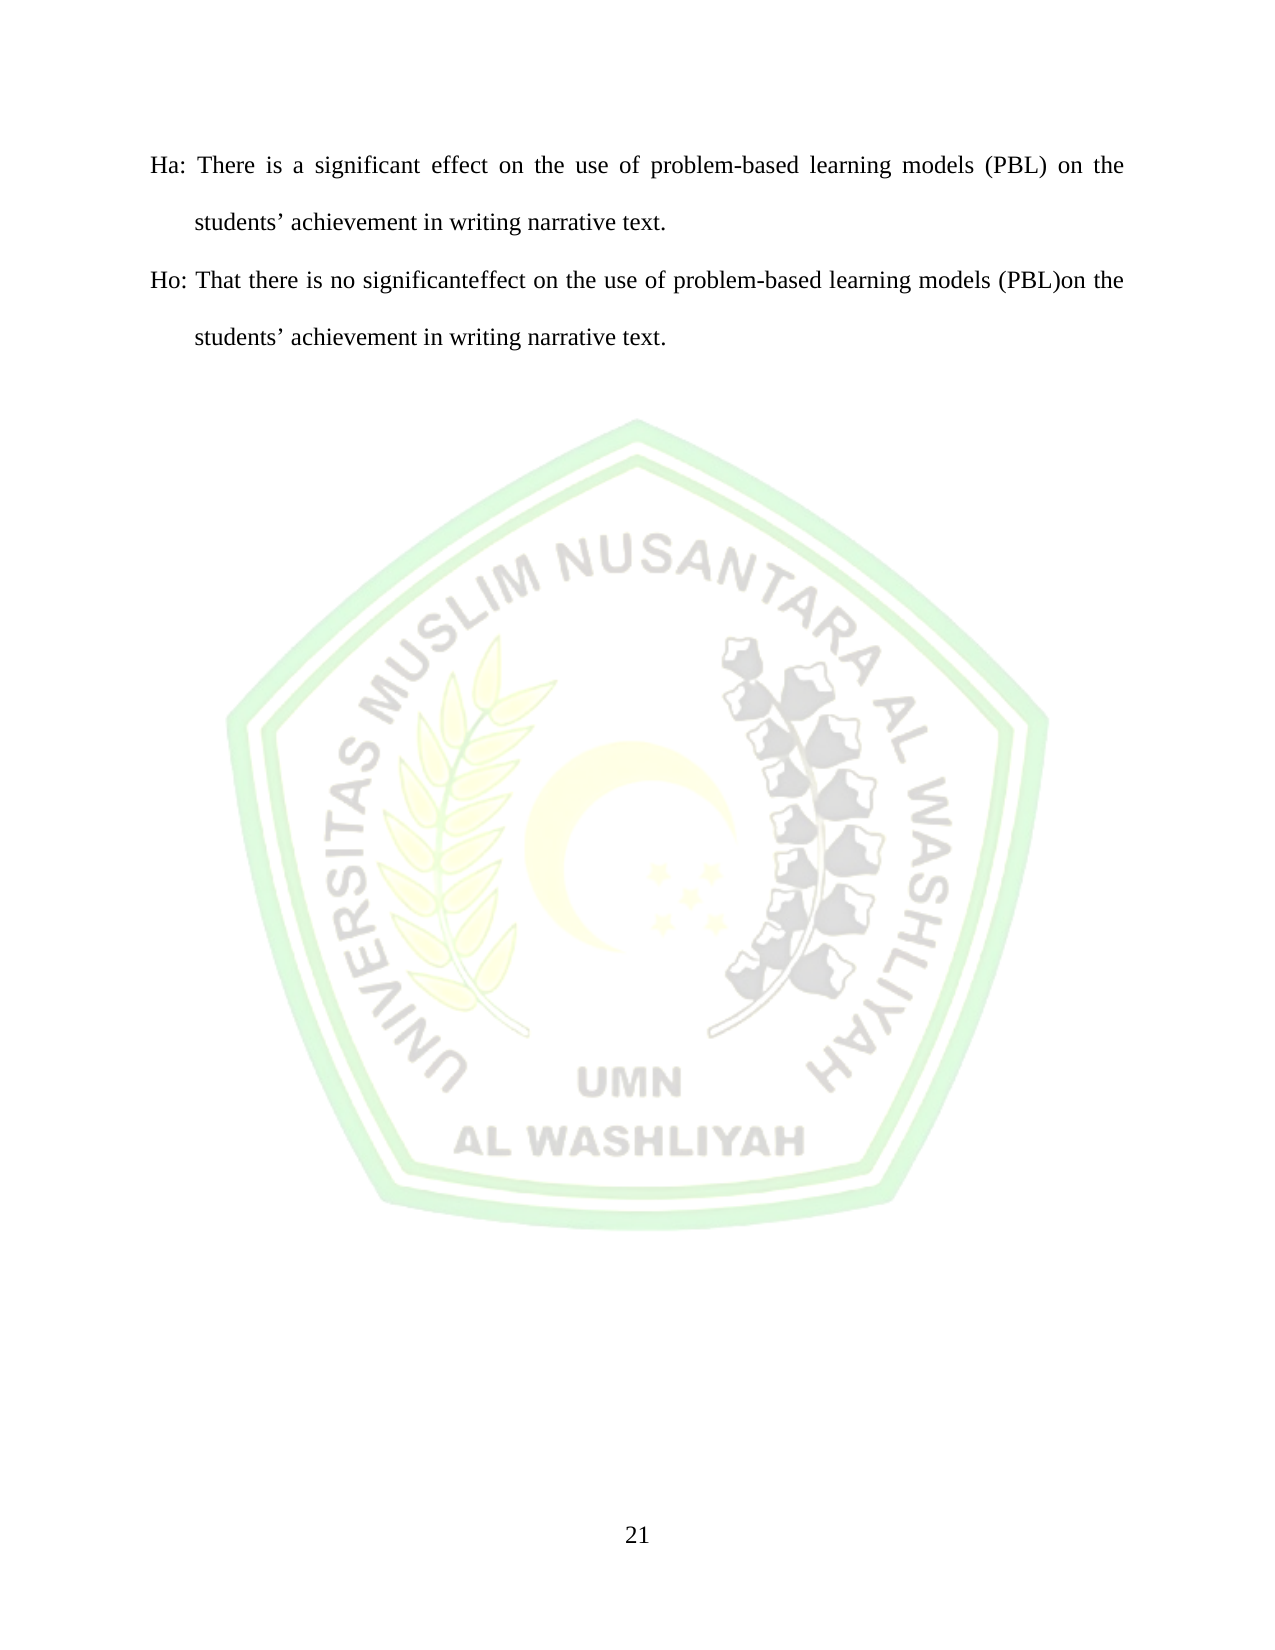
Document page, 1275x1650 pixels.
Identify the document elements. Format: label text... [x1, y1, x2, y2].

text Ho: That there is no significanteffect on the use of problem-based learning models (PBL)on the students’ achievement in writing narrative text. [150, 265, 1125, 351]
text Ha: There is a significant effect on the use of problem-based learning models (PBL) on the students’ achievement in writing narrative text. [150, 150, 1125, 236]
